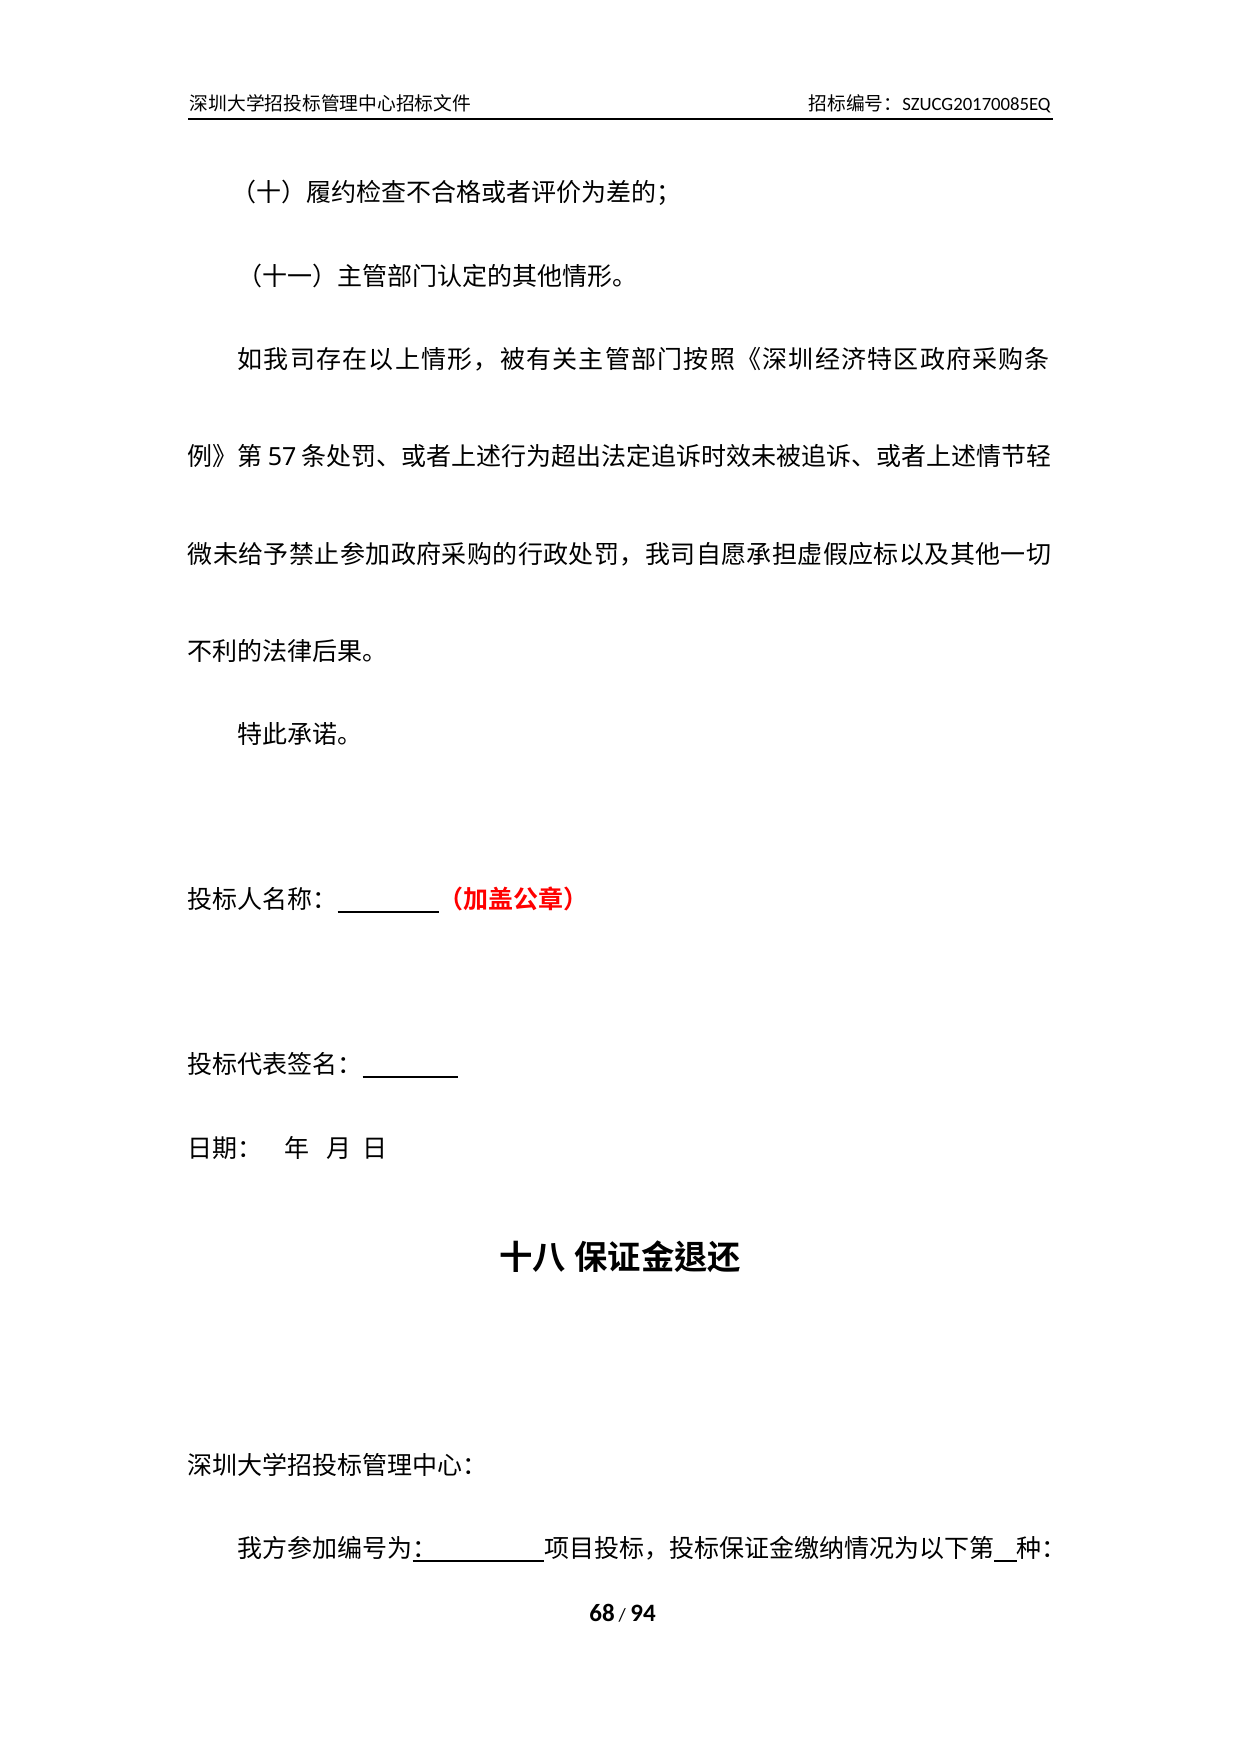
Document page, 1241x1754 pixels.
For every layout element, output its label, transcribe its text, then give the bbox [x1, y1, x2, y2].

text 特此承诺。 [187, 700, 1053, 765]
text 如我司存在以上情形，被有关主管部门按照《深圳经济特区政府采购条例》第57条处罚、或者上述行为超出法定追诉时效未被追诉、或者上述情节轻微未给予禁止参加政府采购的行政处罚，我司自愿承担虚假应标以及其他一切不利的法律后果。 [187, 325, 1053, 682]
text 我方参加编号为： 项目投标，投标保证金缴纳情况为以下第 种： [187, 1514, 1053, 1579]
text 深圳大学招投标管理中心： [187, 1431, 1053, 1496]
text 投标人名称： （加盖公章） [187, 866, 1053, 931]
text （十）履约检查不合格或者评价为差的； [231, 158, 1053, 223]
subtitle 日期： 年 月 日 [187, 1114, 1053, 1179]
text （十一）主管部门认定的其他情形。 [187, 242, 1053, 307]
subtitle 十八 保证金退还 [187, 1224, 1053, 1289]
text 投标代表签名： [187, 1031, 1053, 1096]
